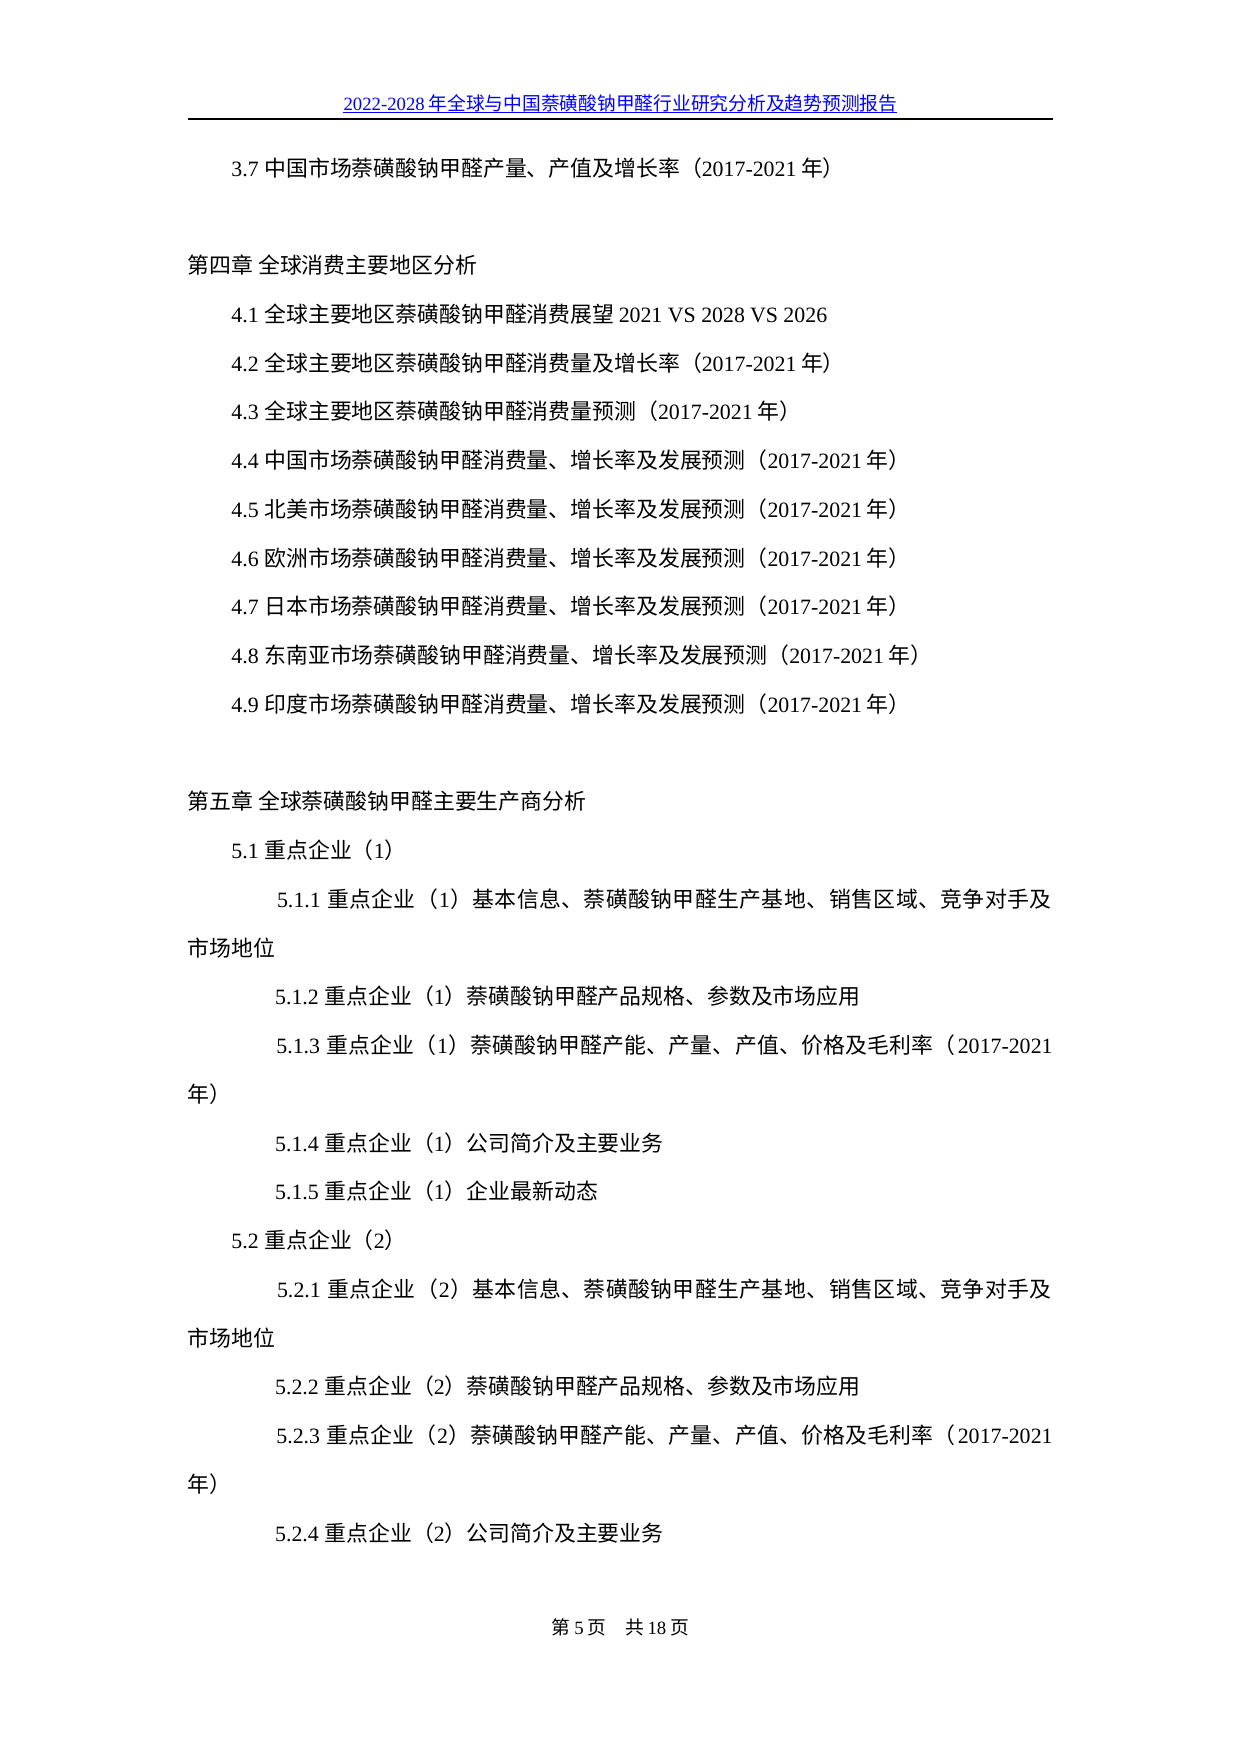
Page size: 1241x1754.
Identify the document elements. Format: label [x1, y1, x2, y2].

text [187, 150, 1053, 1548]
